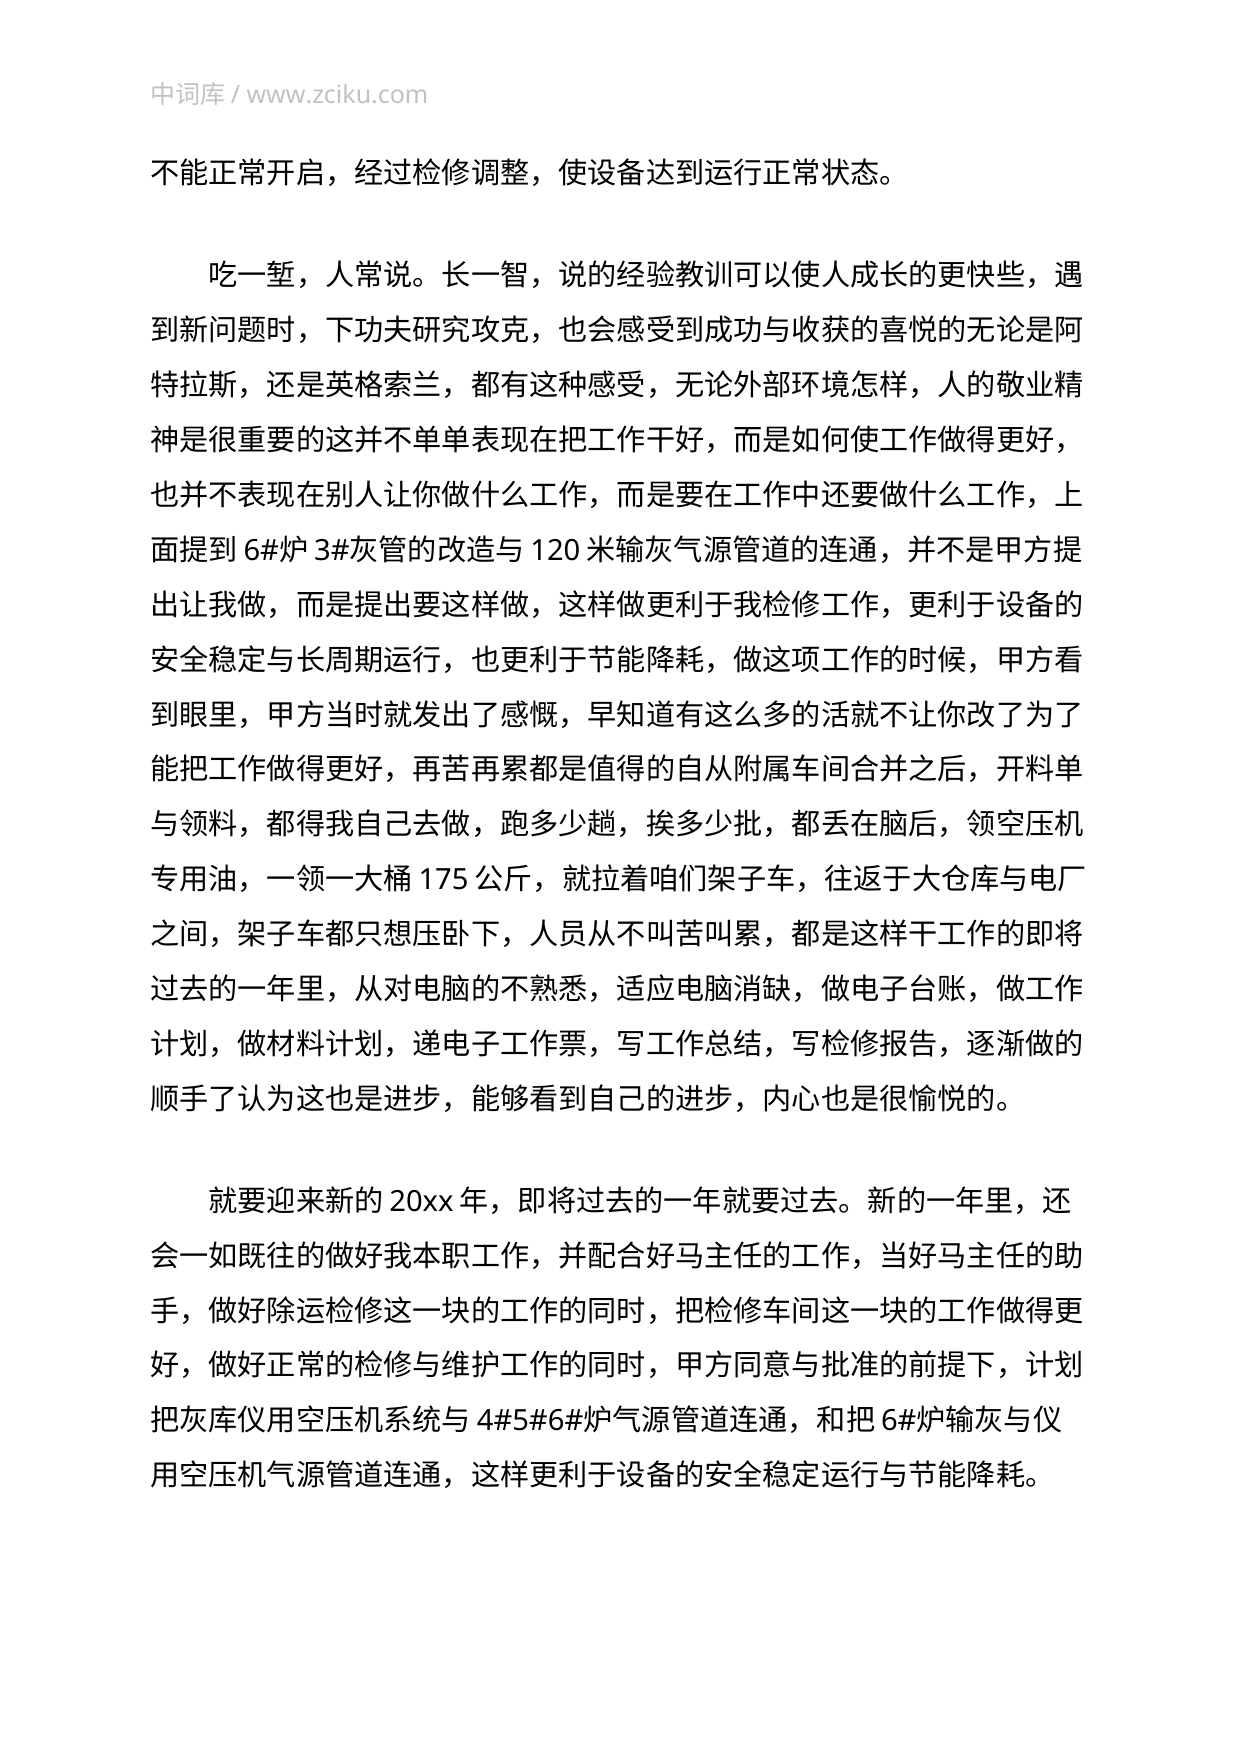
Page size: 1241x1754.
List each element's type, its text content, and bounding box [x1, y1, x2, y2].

text 吃一堑，人常说。长一智，说的经验教训可以使人成长的更快些，遇到新问题时，下功夫研究攻克，也会感受到成功与收获的喜悦的无论是阿特拉斯，还是英格索兰，都有这种感受，无论外部环境怎样，人的敬业精神是很重要的这并不单单表现在把工作干好，而是如何使工作做得更好，也并不表现在别人让你做什么工作，而是要在工作中还要做什么工作，上面提到6#炉3#灰管的改造与120米输灰气源管道的连通，并不是甲方提出让我做，而是提出要这样做，这样做更利于我检修工作，更利于设备的安全稳定与长周期运行，也更利于节能降耗，做这项工作的时候，甲方看到眼里，甲方当时就发出了感慨，早知道有这么多的活就不让你改了为了能把工作做得更好，再苦再累都是值得的自从附属车间合并之后，开料单与领料，都得我自己去做，跑多少趟，挨多少批，都丢在脑后，领空压机专用油，一领一大桶175公斤，就拉着咱们架子车，往返于大仓库与电厂之间，架子车都只想压卧下，人员从不叫苦叫累，都是这样干工作的即将过去的一年里，从对电脑的不熟悉，适应电脑消缺，做电子台账，做工作计划，做材料计划，递电子工作票，写工作总结，写检修报告，逐渐做的顺手了认为这也是进步，能够看到自己的进步，内心也是很愉悦的。 [150, 252, 1090, 1118]
text 就要迎来新的20xx年，即将过去的一年就要过去。新的一年里，还会一如既往的做好我本职工作，并配合好马主任的工作，当好马主任的助手，做好除运检修这一块的工作的同时，把检修车间这一块的工作做得更好，做好正常的检修与维护工作的同时，甲方同意与批准的前提下，计划把灰库仪用空压机系统与4#5#6#炉气源管道连通，和把6#炉输灰与仪用空压机气源管道连通，这样更利于设备的安全稳定运行与节能降耗。 [150, 1177, 1090, 1494]
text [150, 150, 1090, 192]
